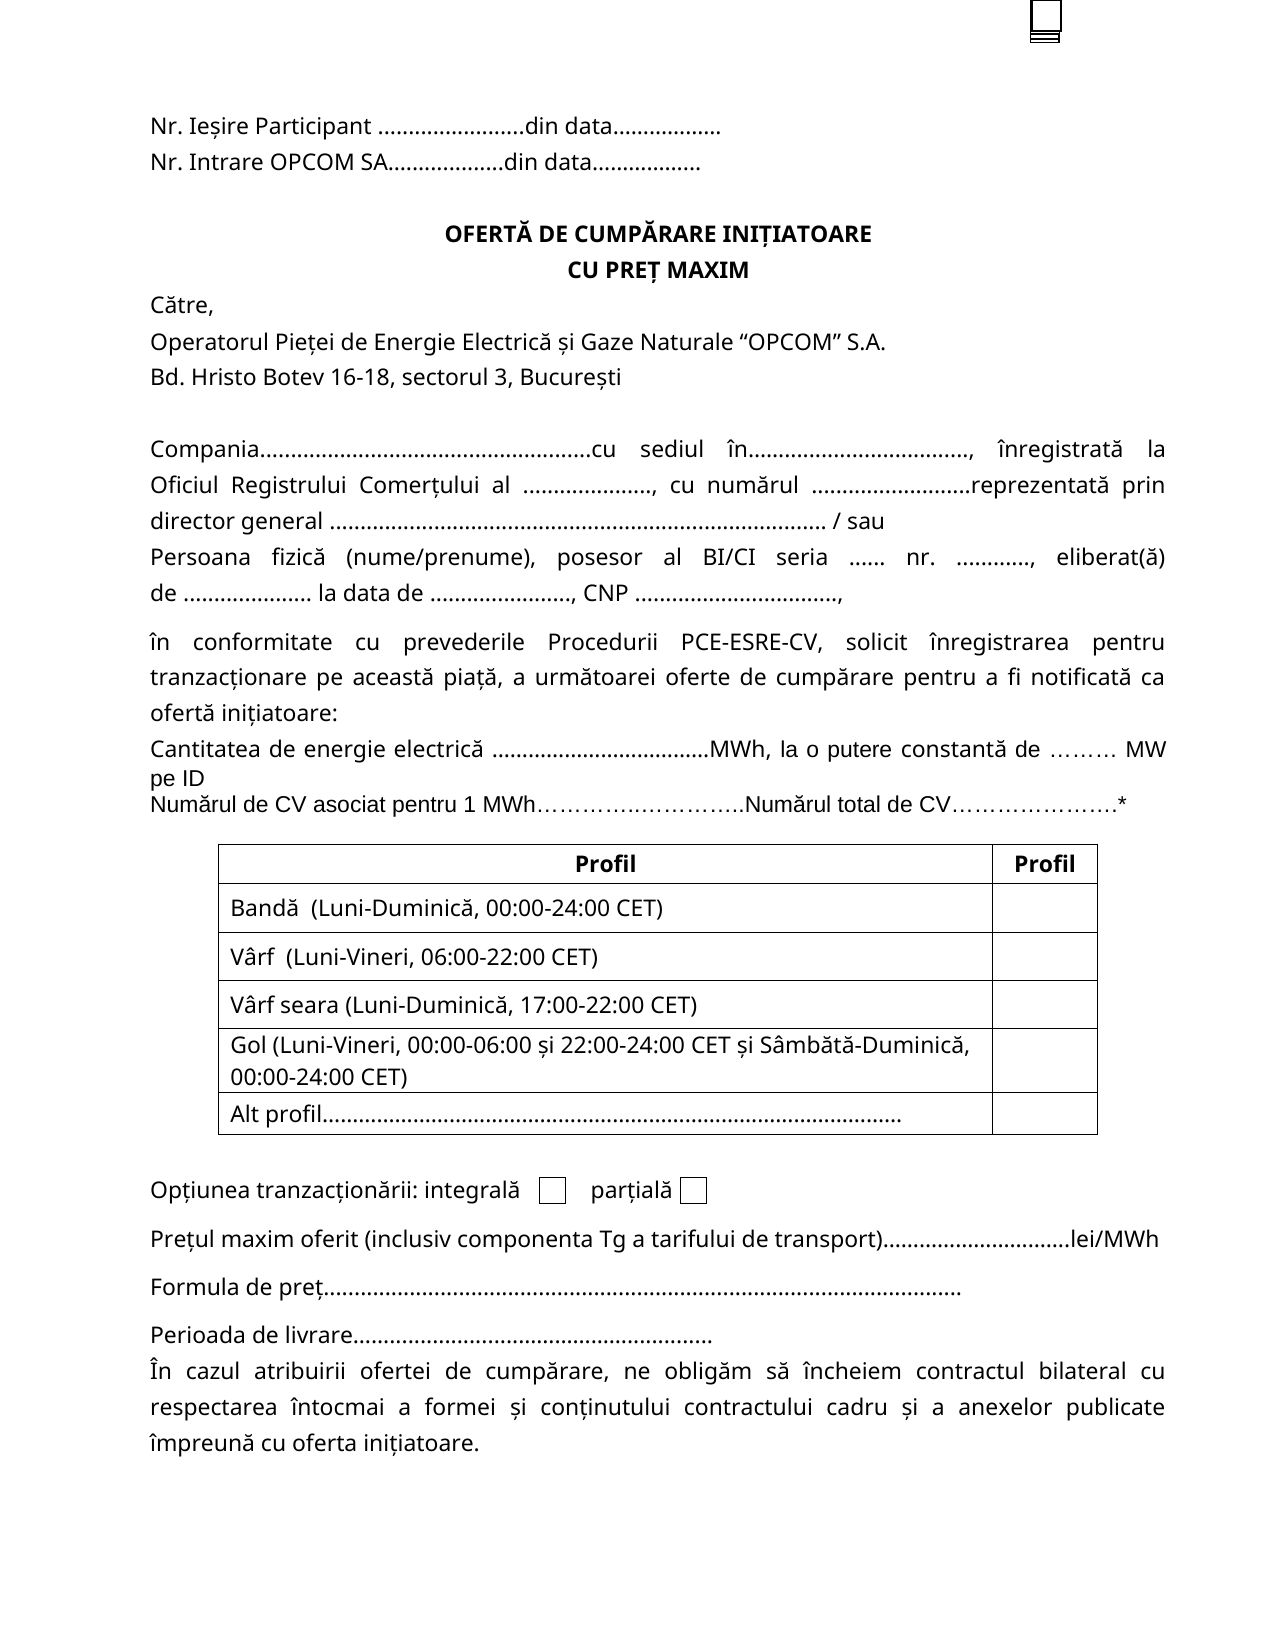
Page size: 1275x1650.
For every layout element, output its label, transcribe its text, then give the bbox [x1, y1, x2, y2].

text Nr. Intrare OPCOM SA.……............din data……………... [150, 146, 1167, 177]
text Persoana fizică (nume/prenume), posesor al BI/CI seria ...... nr. ............, eliberat(ă) de ..................... la data de ......................., CNP ................................., [150, 541, 1167, 608]
table_cell [993, 981, 1097, 1028]
text Operatorul Pieței de Energie Electrică și Gaze Naturale “OPCOM” S.A. [150, 325, 1167, 357]
table_cell [993, 1093, 1097, 1134]
table_header Profil [993, 845, 1097, 883]
table_cell [993, 884, 1097, 932]
table_cell Alt profil…………………………………………………………………………………… [219, 1093, 992, 1134]
text Bd. Hristo Botev 16-18, sectorul 3, Bucureşti [150, 361, 1167, 393]
table_header Profil [219, 845, 992, 883]
text Numărul de CV asociat pentru 1 MWh…………..…………..Numărul total de CV………………….* [150, 791, 1167, 817]
text Prețul maxim oferit (inclusiv componenta Tg a tarifului de transport)………………………….lei/MWh [150, 1222, 1167, 1254]
text Către, [150, 289, 1167, 321]
text Opțiunea tranzacționării: integrală parțială [150, 1174, 1167, 1205]
table_cell Vârf (Luni-Vineri, 06:00-22:00 CET) [219, 933, 992, 980]
text Cantitatea de energie electrică ………………………………MWh, la o putere constantă de ……… MW pe ID [150, 733, 1167, 791]
table_cell Vârf seara (Luni-Duminică, 17:00-22:00 CET) [219, 981, 992, 1028]
text Perioada de livrare…….....................……………….............. [150, 1319, 1167, 1351]
text În cazul atribuirii ofertei de cumpărare, ne obligăm să încheiem contractul bilateral cu respectarea întocmai a formei şi conţinutului contractului cadru și a anexelor publicate împreună cu oferta inițiatoare. [150, 1355, 1167, 1458]
text Nr. Ieșire Participant ...........…..........din data……………… [150, 110, 1167, 141]
table_cell Bandă (Luni-Duminică, 00:00-24:00 CET) [219, 884, 992, 932]
table_cell [993, 933, 1097, 980]
text CU PREȚ MAXIM [150, 253, 1167, 285]
text în conformitate cu prevederile Procedurii PCE-ESRE-CV, solicit înregistrarea pentru tranzacţionare pe această piață, a următoarei oferte de cumpărare pentru a fi notificată ca ofertă inițiatoare: [150, 625, 1167, 728]
table_cell [993, 1029, 1097, 1092]
text OFERTĂ DE CUMPĂRARE INIȚIATOARE [150, 218, 1167, 249]
text Compania......................................................cu sediul în…….............................., înregistrată la Oficiul Registrului Comerţului al ....................., cu numărul ..........................reprezentată prin director general ................................................................................. / sau [150, 433, 1167, 536]
text Formula de preț........................................................................................................ [150, 1271, 1167, 1302]
table_cell Gol (Luni-Vineri, 00:00-06:00 și 22:00-24:00 CET și Sâmbătă-Duminică, 00:00-24:00 CET) [219, 1029, 992, 1092]
